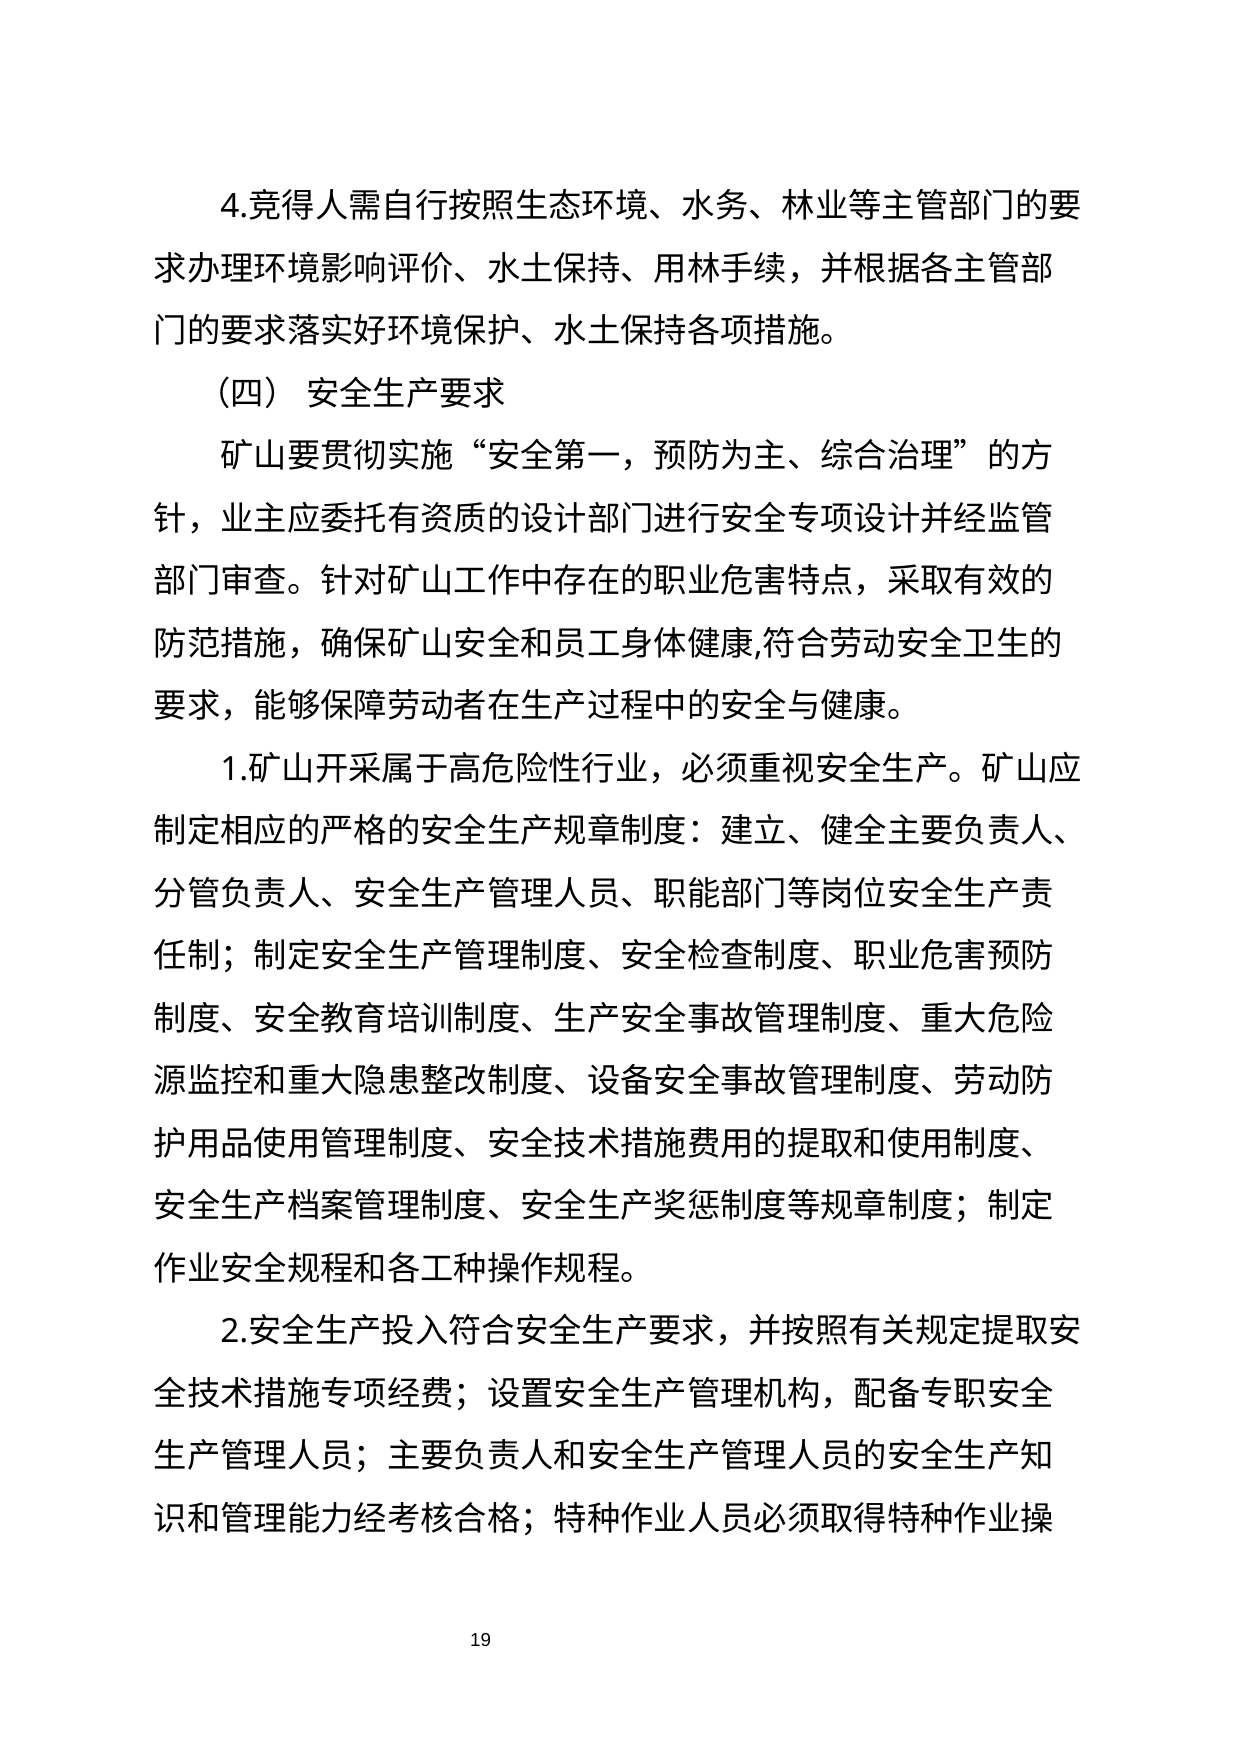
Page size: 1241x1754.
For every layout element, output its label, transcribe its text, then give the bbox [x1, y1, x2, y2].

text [153, 1293, 1087, 1543]
text 矿山要贯彻实施“安全第一，预防为主、综合治理”的方针，业主应委托有资质的设计部门进行安全专项设计并经监管部门审查。针对矿山工作中存在的职业危害特点，采取有效的防范措施，确保矿山安全和员工身体健康,符合劳动安全卫生的要求，能够保障劳动者在生产过程中的安全与健康。 [153, 418, 1087, 730]
list 安全生产要求 [153, 355, 1087, 418]
text 4.竞得人需自行按照生态环境、水务、林业等主管部门的要求办理环境影响评价、水土保持、用林手续，并根据各主管部门的要求落实好环境保护、水土保持各项措施。 [153, 168, 1087, 355]
text 1.矿山开采属于高危险性行业，必须重视安全生产。矿山应制定相应的严格的安全生产规章制度：建立、健全主要负责人、分管负责人、安全生产管理人员、职能部门等岗位安全生产责任制；制定安全生产管理制度、安全检查制度、职业危害预防制度、安全教育培训制度、生产安全事故管理制度、重大危险源监控和重大隐患整改制度、设备安全事故管理制度、劳动防护用品使用管理制度、安全技术措施费用的提取和使用制度、安全生产档案管理制度、安全生产奖惩制度等规章制度；制定作业安全规程和各工种操作规程。 [153, 730, 1087, 1293]
